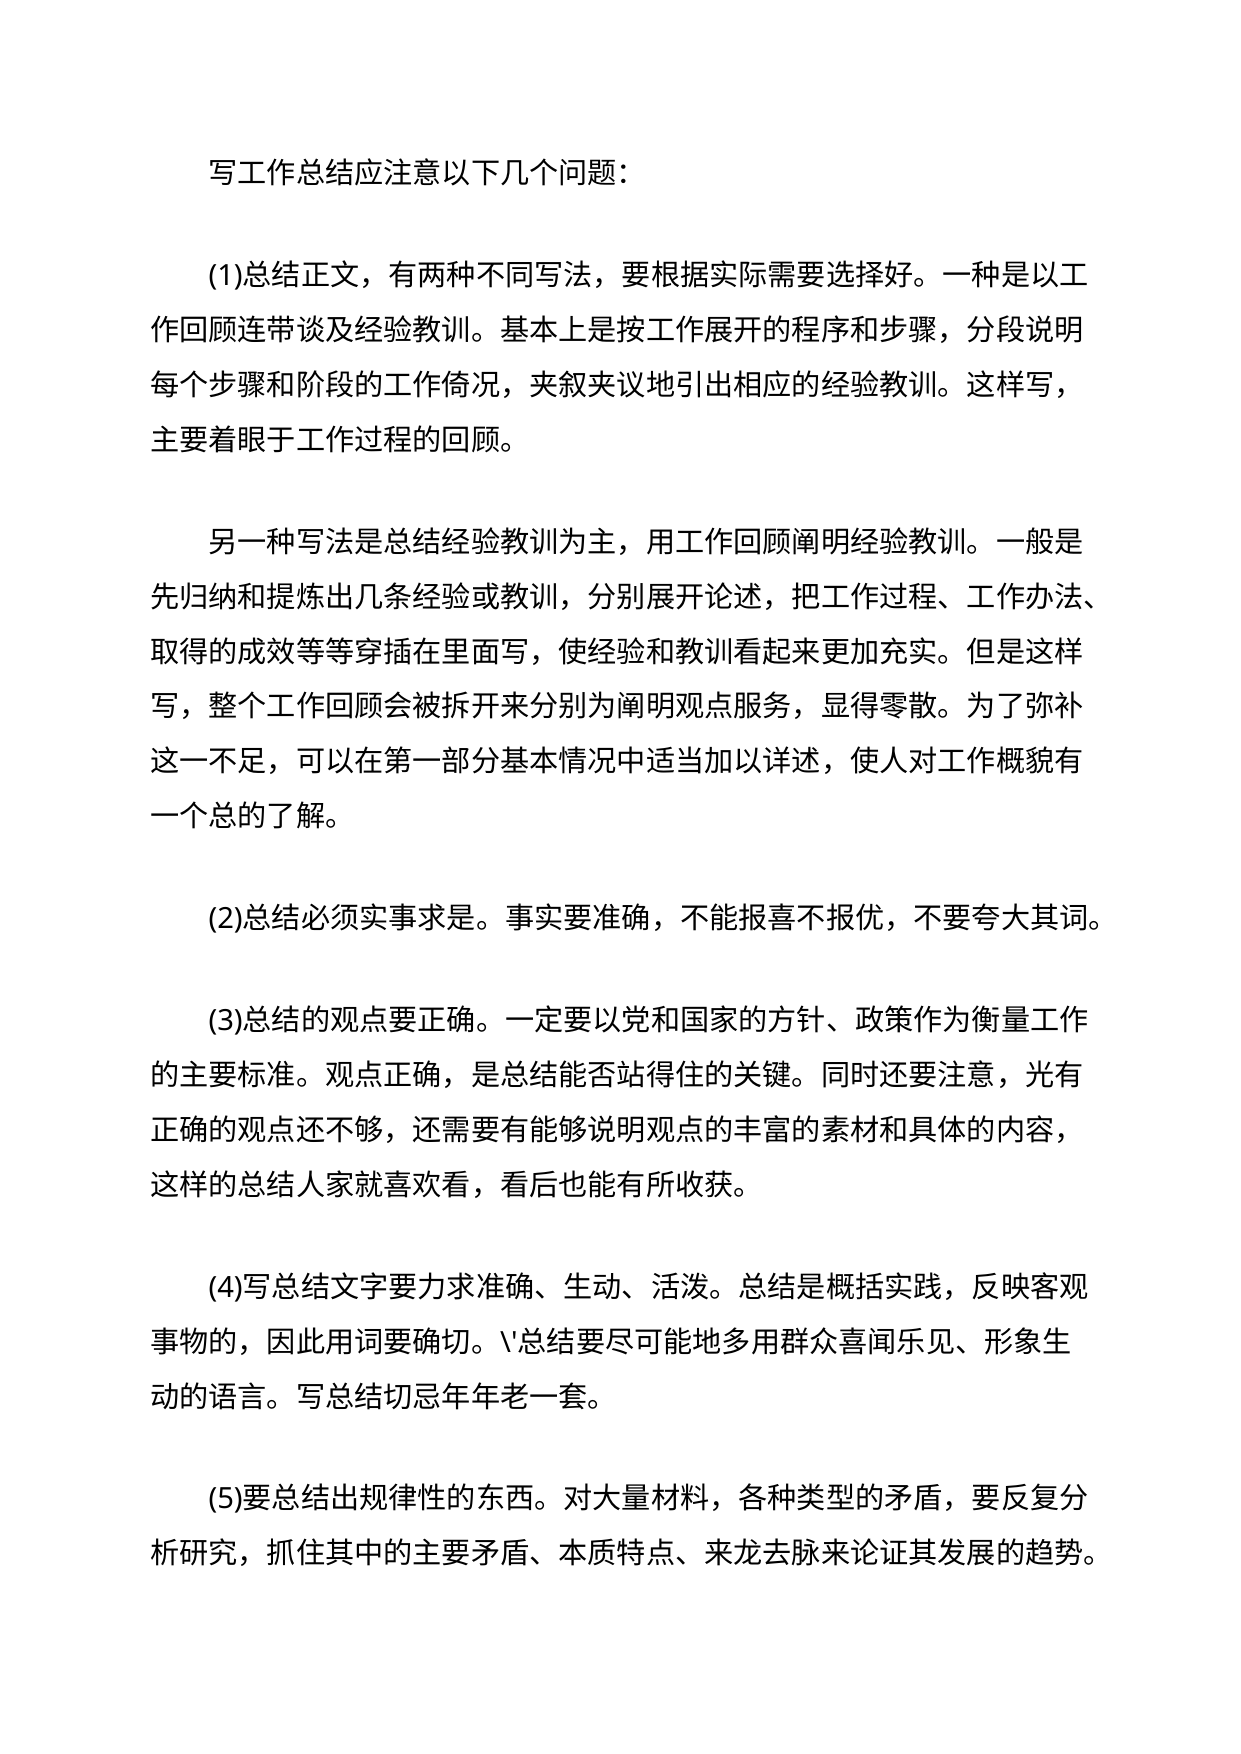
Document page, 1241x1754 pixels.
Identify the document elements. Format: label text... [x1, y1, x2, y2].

text (5)要总结出规律性的东西。对大量材料，各种类型的矛盾，要反复分析研究，抓住其中的主要矛盾、本质特点、来龙去脉来论证其发展的趋势。 [150, 1475, 1090, 1572]
text (4)写总结文字要力求准确、生动、活泼。总结是概括实践，反映客观事物的，因此用词要确切。\'总结要尽可能地多用群众喜闻乐见、形象生动的语言。写总结切忌年年老一套。 [150, 1263, 1090, 1415]
text 另一种写法是总结经验教训为主，用工作回顾阐明经验教训。一般是先归纳和提炼出几条经验或教训，分别展开论述，把工作过程、工作办法、取得的成效等等穿插在里面写，使经验和教训看起来更加充实。但是这样写，整个工作回顾会被拆开来分别为阐明观点服务，显得零散。为了弥补这一不足，可以在第一部分基本情况中适当加以详述，使人对工作概貌有一个总的了解。 [150, 518, 1090, 835]
text (3)总结的观点要正确。一定要以党和国家的方针、政策作为衡量工作的主要标准。观点正确，是总结能否站得住的关键。同时还要注意，光有正确的观点还不够，还需要有能够说明观点的丰富的素材和具体的内容，这样的总结人家就喜欢看，看后也能有所收获。 [150, 997, 1090, 1204]
text 写工作总结应注意以下几个问题： [150, 150, 1090, 192]
text (2)总结必须实事求是。事实要准确，不能报喜不报优，不要夸大其词。 [150, 894, 1090, 937]
text (1)总结正文，有两种不同写法，要根据实际需要选择好。一种是以工作回顾连带谈及经验教训。基本上是按工作展开的程序和步骤，分段说明每个步骤和阶段的工作倚况，夹叙夹议地引出相应的经验教训。这样写，主要着眼于工作过程的回顾。 [150, 252, 1090, 459]
